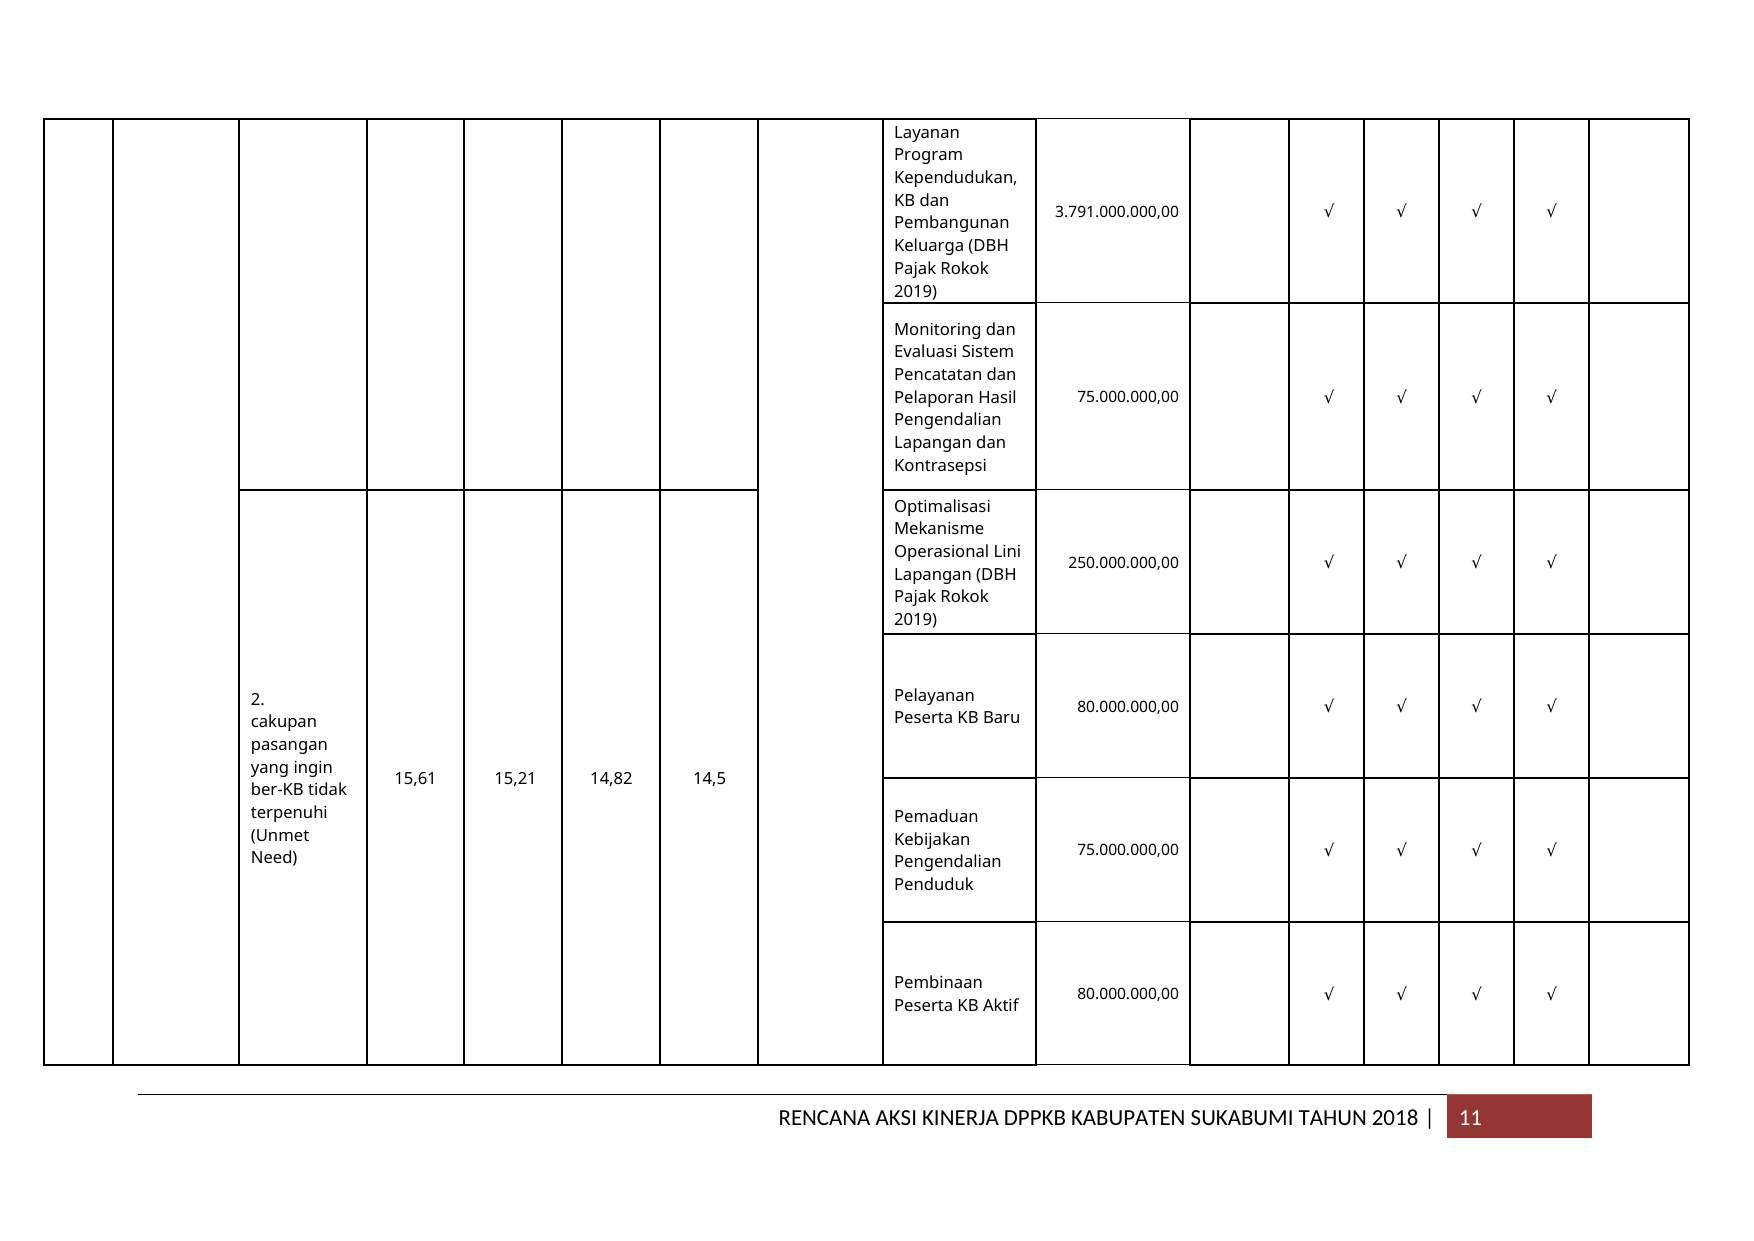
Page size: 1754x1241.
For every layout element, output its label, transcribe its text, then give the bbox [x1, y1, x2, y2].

table_cell [1191, 491, 1288, 633]
table_cell 80.000.000,00 [1037, 922, 1189, 1064]
table_cell Pelayanan Peserta KB Baru [884, 635, 1035, 777]
table_cell √ [1440, 120, 1513, 302]
table_cell [1590, 304, 1688, 489]
table_cell √ [1515, 635, 1588, 777]
table_cell √ [1365, 635, 1438, 777]
table_cell √ [1365, 304, 1438, 489]
table_cell √ [1515, 120, 1588, 302]
table_cell [1590, 923, 1688, 1064]
table_cell √ [1365, 120, 1438, 302]
table_cell √ [1290, 635, 1363, 777]
table_cell 75.000.000,00 [1037, 303, 1189, 489]
table_cell √ [1440, 923, 1513, 1064]
table_cell [1590, 120, 1688, 302]
table_cell 15,21 [465, 491, 561, 1064]
table_cell [1191, 120, 1288, 302]
table_cell √ [1440, 304, 1513, 489]
table_cell 15,61 [368, 491, 463, 1064]
table_cell √ [1515, 779, 1588, 921]
table_cell √ [1515, 491, 1588, 633]
table_cell √ [1365, 923, 1438, 1064]
table_cell √ [1440, 635, 1513, 777]
table_cell Pemaduan Kebijakan Pengendalian Penduduk [884, 779, 1035, 921]
table_cell 75.000.000,00 [1037, 778, 1189, 921]
table_cell 250.000.000,00 [1037, 490, 1189, 633]
table_cell [1191, 635, 1288, 777]
table_cell [1191, 923, 1288, 1064]
table_cell √ [1290, 779, 1363, 921]
table_cell [1590, 635, 1688, 777]
table_cell √ [1290, 923, 1363, 1064]
table_cell [1590, 779, 1688, 921]
table_cell Optimalisasi Mekanisme Operasional Lini Lapangan (DBH Pajak Rokok 2019) [884, 491, 1035, 633]
table_cell 14,82 [563, 491, 659, 1064]
table_cell 14,5 [661, 491, 757, 1064]
table_cell √ [1440, 491, 1513, 633]
table_cell [1191, 304, 1288, 489]
table_cell √ [1440, 779, 1513, 921]
table_cell √ [1290, 120, 1363, 302]
table_cell Pembinaan Peserta KB Aktif [884, 923, 1035, 1064]
table_cell √ [1365, 491, 1438, 633]
table_cell [1191, 779, 1288, 921]
table_cell √ [1290, 304, 1363, 489]
table_cell [1590, 491, 1688, 633]
table_cell Layanan Program Kependudukan, KB dan Pembangunan Keluarga (DBH Pajak Rokok 2019) [884, 120, 1035, 302]
table_cell Monitoring dan Evaluasi Sistem Pencatatan dan Pelaporan Hasil Pengendalian Lapangan dan Kontrasepsi [884, 304, 1035, 489]
table_cell 80.000.000,00 [1037, 634, 1189, 777]
table_cell 2. cakupan pasangan yang ingin ber-KB tidak terpenuhi (Unmet Need) [240, 491, 366, 1064]
table_cell 3.791.000.000,00 [1037, 119, 1189, 302]
table_cell √ [1365, 779, 1438, 921]
table_cell √ [1515, 304, 1588, 489]
table_cell √ [1515, 923, 1588, 1064]
table_cell √ [1290, 491, 1363, 633]
